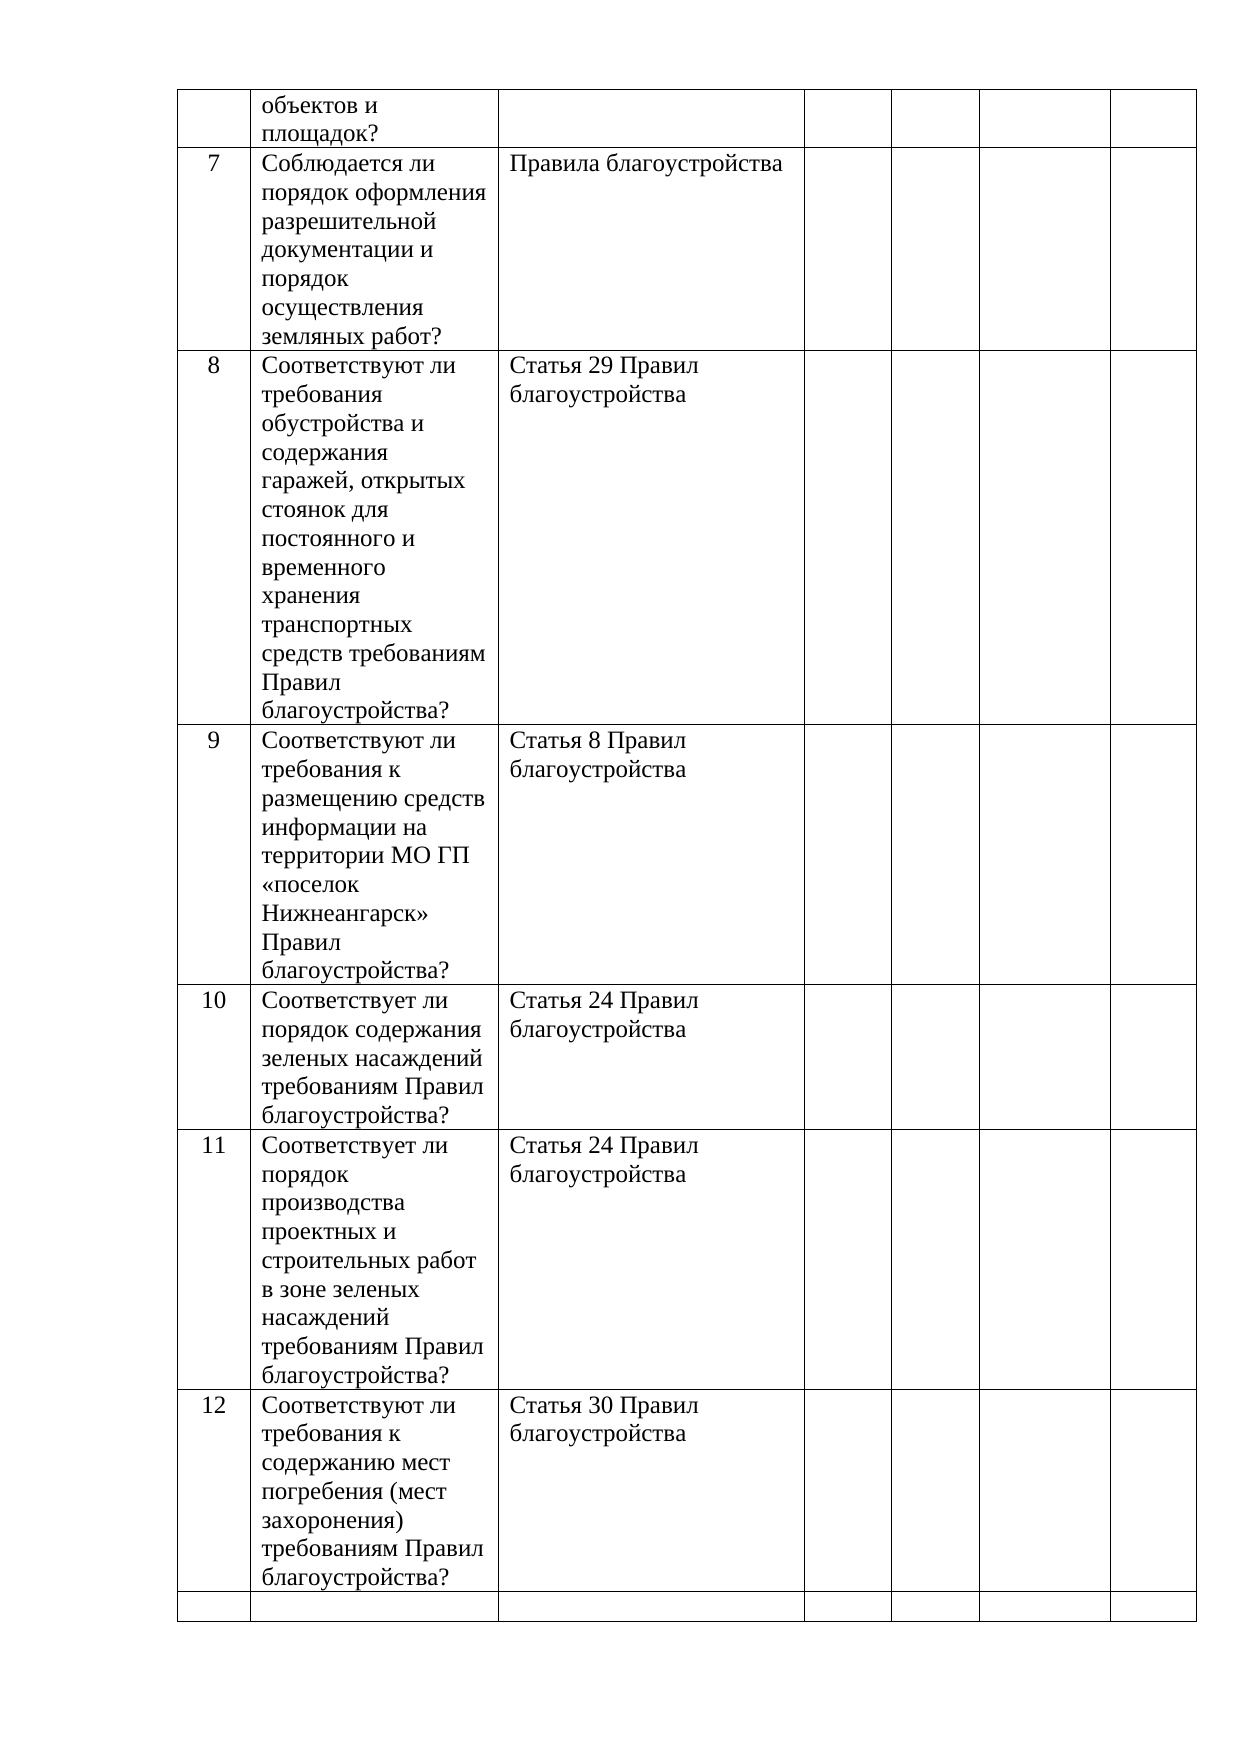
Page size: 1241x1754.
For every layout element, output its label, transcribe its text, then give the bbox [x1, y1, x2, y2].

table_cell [251, 90, 498, 147]
table_cell [805, 148, 891, 349]
table_cell [980, 1390, 1110, 1591]
table_cell [805, 351, 891, 724]
table_cell [892, 90, 979, 147]
table_cell Соответствует ли порядок содержания зеленых насаждений требованиям Правил благоустройства? [251, 985, 498, 1129]
table_cell [980, 351, 1110, 724]
table_cell [1111, 351, 1196, 724]
table_cell [980, 1592, 1110, 1621]
table_cell Статья 24 Правил благоустройства [499, 985, 804, 1129]
table_cell 12 [178, 1390, 250, 1591]
table_cell Соблюдается ли порядок оформления разрешительной документации и порядок осуществления земляных работ? [251, 148, 498, 349]
table_cell [980, 148, 1110, 349]
table_cell Соответствует ли порядок производства проектных и строительных работ в зоне зеленых насаждений требованиям Правил благоустройства? [251, 1130, 498, 1389]
table_cell [1111, 1130, 1196, 1389]
table_cell [892, 1592, 979, 1621]
table_cell [1111, 90, 1196, 147]
table_cell Статья 29 Правил благоустройства [499, 351, 804, 724]
table_cell Соответствуют ли требования обустройства и содержания гаражей, открытых стоянок для постоянного и временного хранения транспортных средств требованиям Правил благоустройства? [251, 351, 498, 724]
table_cell [1111, 725, 1196, 984]
table_cell [805, 1390, 891, 1591]
table_cell 6 [178, 90, 250, 147]
table_cell [1111, 985, 1196, 1129]
table_cell Статья 30 Правил благоустройства [499, 1390, 804, 1591]
table_cell [178, 1592, 250, 1621]
table_cell 7 [178, 148, 250, 349]
table_cell [980, 90, 1110, 147]
table_cell [805, 1592, 891, 1621]
table_cell [892, 1390, 979, 1591]
table_cell [892, 148, 979, 349]
table_cell [1111, 148, 1196, 349]
table_cell Соответствуют ли требования к содержанию мест погребения (мест захоронения) требованиям Правил благоустройства? [251, 1390, 498, 1591]
table_cell [1111, 1592, 1196, 1621]
table_cell [892, 985, 979, 1129]
table_cell [980, 985, 1110, 1129]
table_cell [499, 90, 804, 147]
table_cell 11 [178, 1130, 250, 1389]
table_cell [805, 90, 891, 147]
table_cell [892, 725, 979, 984]
table_cell 9 [178, 725, 250, 984]
table_cell [980, 725, 1110, 984]
table_cell [251, 1592, 498, 1621]
table_cell Соответствуют ли требования к размещению средств информации на территории МО ГП «поселок Нижнеангарск» Правил благоустройства? [251, 725, 498, 984]
table_cell [892, 351, 979, 724]
table_cell [892, 1130, 979, 1389]
table_cell Статья 24 Правил благоустройства [499, 1130, 804, 1389]
table_cell [805, 985, 891, 1129]
table_cell [805, 725, 891, 984]
table_cell [1111, 1390, 1196, 1591]
table_cell [499, 1592, 804, 1621]
table_cell 10 [178, 985, 250, 1129]
table_cell [805, 1130, 891, 1389]
table_cell 8 [178, 351, 250, 724]
table_cell Правила благоустройства [499, 148, 804, 349]
table_cell Статья 8 Правил благоустройства [499, 725, 804, 984]
table_cell [980, 1130, 1110, 1389]
